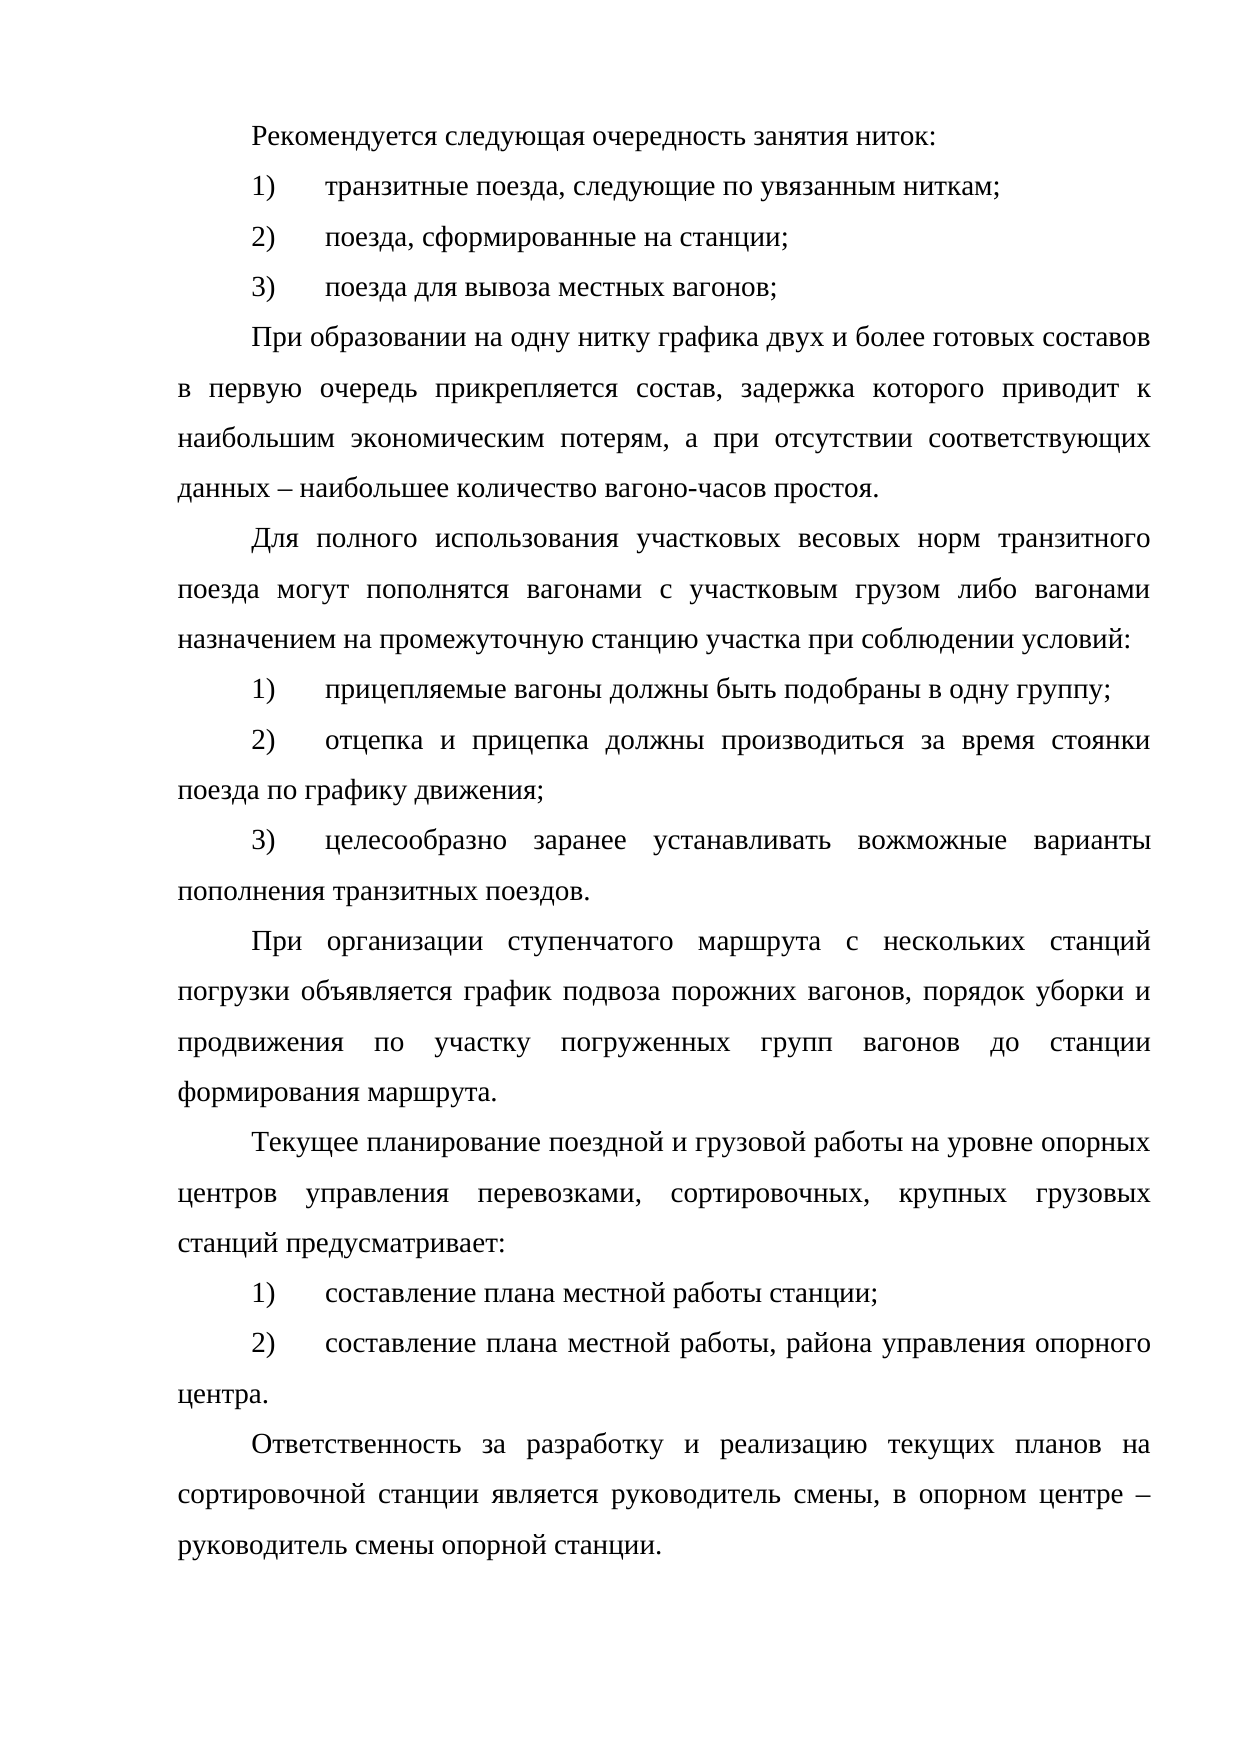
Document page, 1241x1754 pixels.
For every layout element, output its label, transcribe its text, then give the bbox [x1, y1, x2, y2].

text Ответственность за разработку и реализацию текущих планов на сортировочной станции является руководитель смены, в опорном центре – руководитель смены опорной станции. [177, 1426, 1152, 1560]
list поезда для вывоза местных вагонов; [177, 269, 1152, 303]
list составление плана местной работы, района управления опорного центра. [177, 1326, 1152, 1409]
text Текущее планирование поездной и грузовой работы на уровне опорных центров управления перевозками, сортировочных, крупных грузовых станций предусматривает: [177, 1124, 1152, 1258]
list прицепляемые вагоны должны быть подобраны в одну группу; [177, 672, 1152, 705]
list отцепка и прицепка должны производиться за время стоянки поезда по графику движения; [177, 722, 1152, 806]
text Для полного использования участковых весовых норм транзитного поезда могут пополнятся вагонами с участковым грузом либо вагонами назначением на промежуточную станцию участка при соблюдении условий: [177, 521, 1152, 655]
list целесообразно заранее устанавливать вожможные варианты пополнения транзитных поездов. [177, 822, 1152, 906]
text При организации ступенчатого маршрута с нескольких станций погрузки объявляется график подвоза порожних вагонов, порядок уборки и продвижения по участку погруженных групп вагонов до станции формирования маршрута. [177, 923, 1152, 1108]
text При образовании на одну нитку графика двух и более готовых составов в первую очередь прикрепляется состав, задержка которого приводит к наибольшим экономическим потерям, а при отсутствии соответствующих данных – наибольшее количество вагоно-часов простоя. [177, 319, 1152, 504]
text Рекомендуется следующая очередность занятия ниток: [177, 118, 1152, 152]
list составление плана местной работы станции; [177, 1275, 1152, 1309]
list транзитные поезда, следующие по увязанным ниткам; [177, 168, 1152, 202]
list поезда, сформированные на станции; [177, 219, 1152, 252]
